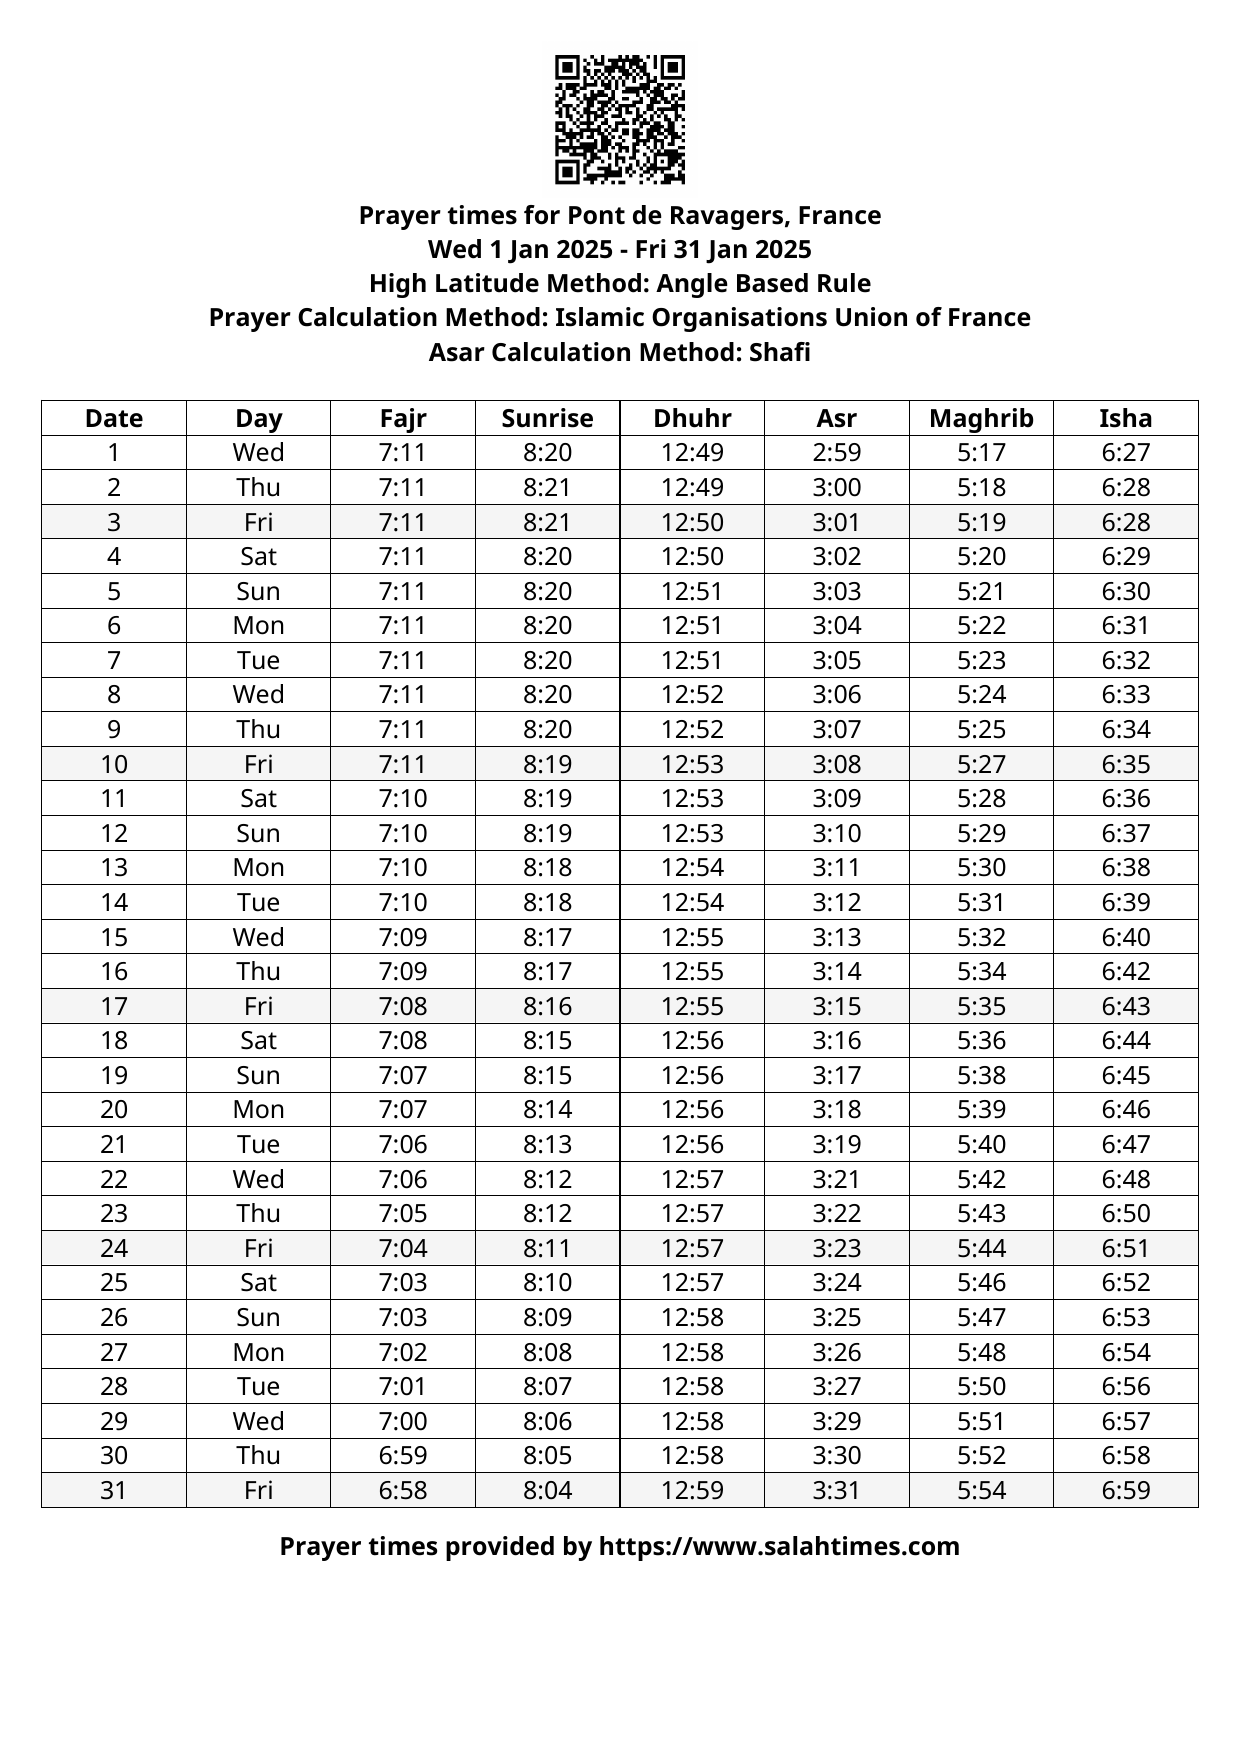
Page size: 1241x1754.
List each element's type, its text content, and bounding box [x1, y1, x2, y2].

table_cell 6:47 [1054, 1127, 1198, 1161]
table_cell 6:27 [1054, 436, 1198, 469]
table_cell 15 [42, 920, 186, 953]
table_cell 2:59 [765, 436, 909, 469]
table_cell 5:32 [910, 920, 1053, 953]
table_cell 8:20 [476, 678, 619, 711]
table_cell 12:53 [621, 747, 764, 780]
table_cell 8:20 [476, 436, 619, 469]
table_cell 12 [42, 816, 186, 849]
table_cell 7:06 [331, 1127, 475, 1161]
table_cell Mon [187, 851, 330, 884]
table_cell 12:53 [621, 781, 764, 815]
table_cell 12:58 [621, 1404, 764, 1437]
table_cell 6:56 [1054, 1369, 1198, 1403]
table_cell 24 [42, 1231, 186, 1264]
table_cell 4 [42, 539, 186, 573]
text Asar Calculation Method: Shafi [42, 334, 1198, 368]
table_cell 3:30 [765, 1439, 909, 1472]
table_cell 3:23 [765, 1231, 909, 1264]
table_cell 6:50 [1054, 1196, 1198, 1230]
table_cell 3:31 [765, 1473, 909, 1507]
table_cell 7:05 [331, 1196, 475, 1230]
table_cell 14 [42, 885, 186, 919]
table_cell 12:50 [621, 505, 764, 538]
table_header Fajr [331, 401, 475, 434]
table_cell 7:03 [331, 1300, 475, 1334]
table_cell Wed [187, 1162, 330, 1195]
table_cell 12:58 [621, 1335, 764, 1368]
table_cell Tue [187, 643, 330, 677]
table_cell 7:11 [331, 609, 475, 642]
table_cell 7:06 [331, 1162, 475, 1195]
table_cell 12:55 [621, 920, 764, 953]
table_cell 5:43 [910, 1196, 1053, 1230]
table_cell 6:33 [1054, 678, 1198, 711]
table_cell Fri [187, 1473, 330, 1507]
table_cell 7:10 [331, 885, 475, 919]
table_cell Sat [187, 1266, 330, 1299]
table_cell 7:11 [331, 712, 475, 746]
table_cell 6:53 [1054, 1300, 1198, 1334]
table_cell 5:30 [910, 851, 1053, 884]
table_header Day [187, 401, 330, 434]
table_cell 3:11 [765, 851, 909, 884]
table_cell 8:19 [476, 816, 619, 849]
table_cell 5:20 [910, 539, 1053, 573]
table_cell 31 [42, 1473, 186, 1507]
table_cell 10 [42, 747, 186, 780]
table_cell 12:55 [621, 989, 764, 1022]
table_cell 3:01 [765, 505, 909, 538]
table_cell 7:11 [331, 643, 475, 677]
table_cell Wed [187, 1404, 330, 1437]
table_cell 5:27 [910, 747, 1053, 780]
table_cell 6:37 [1054, 816, 1198, 849]
table_cell 6:43 [1054, 989, 1198, 1022]
table_cell 12:58 [621, 1369, 764, 1403]
table_cell 12:57 [621, 1196, 764, 1230]
table_cell 28 [42, 1369, 186, 1403]
table_cell 8:11 [476, 1231, 619, 1264]
table_cell 5:52 [910, 1439, 1053, 1472]
text Prayer times for Pont de Ravagers, France [42, 198, 1198, 232]
table_cell 6:58 [1054, 1439, 1198, 1472]
table_cell 5:39 [910, 1093, 1053, 1126]
table_cell 12:54 [621, 851, 764, 884]
table_cell 7:10 [331, 851, 475, 884]
table_cell 5:24 [910, 678, 1053, 711]
table_cell 7:09 [331, 954, 475, 988]
table_cell 6:59 [1054, 1473, 1198, 1507]
table_cell 5:44 [910, 1231, 1053, 1264]
table_cell 8:20 [476, 574, 619, 607]
table_cell 6:29 [1054, 539, 1198, 573]
table_cell 3:04 [765, 609, 909, 642]
table_cell 7:09 [331, 920, 475, 953]
table_cell 7:00 [331, 1404, 475, 1437]
table_cell 26 [42, 1300, 186, 1334]
table_cell 6:54 [1054, 1335, 1198, 1368]
table_cell Sat [187, 539, 330, 573]
table_cell 8:07 [476, 1369, 619, 1403]
table_cell 3:07 [765, 712, 909, 746]
table_cell Sat [187, 781, 330, 815]
table_cell 6:28 [1054, 470, 1198, 504]
table_cell 8:17 [476, 954, 619, 988]
table_cell Sun [187, 1300, 330, 1334]
table_cell 5:21 [910, 574, 1053, 607]
table_cell 6:38 [1054, 851, 1198, 884]
table_cell 6:51 [1054, 1231, 1198, 1264]
table_cell 27 [42, 1335, 186, 1368]
table_cell 12:56 [621, 1024, 764, 1057]
table_cell 7:07 [331, 1093, 475, 1126]
text Prayer times provided by https://www.salahtimes.com [42, 1528, 1198, 1563]
table_cell 5:38 [910, 1058, 1053, 1092]
table_cell 12:49 [621, 436, 764, 469]
table_cell 7:04 [331, 1231, 475, 1264]
table_cell 3:15 [765, 989, 909, 1022]
table_cell Sat [187, 1024, 330, 1057]
table_cell 12:49 [621, 470, 764, 504]
table_header Dhuhr [621, 401, 764, 434]
table_cell 12:51 [621, 643, 764, 677]
table_cell 8:20 [476, 643, 619, 677]
table_cell 5:29 [910, 816, 1053, 849]
table_cell 13 [42, 851, 186, 884]
table_cell 5:40 [910, 1127, 1053, 1161]
table_cell 6:44 [1054, 1024, 1198, 1057]
table_header Sunrise [476, 401, 619, 434]
table_cell 7:10 [331, 816, 475, 849]
table_cell 5:35 [910, 989, 1053, 1022]
table_cell 8:13 [476, 1127, 619, 1161]
table_cell 5:48 [910, 1335, 1053, 1368]
table_cell 3:27 [765, 1369, 909, 1403]
table_cell 12:56 [621, 1093, 764, 1126]
table_cell 6:34 [1054, 712, 1198, 746]
table_cell 5:54 [910, 1473, 1053, 1507]
table_cell Fri [187, 989, 330, 1022]
table_cell 8:20 [476, 539, 619, 573]
table_cell 3:05 [765, 643, 909, 677]
table_cell 6:57 [1054, 1404, 1198, 1437]
table_cell 8:18 [476, 885, 619, 919]
table_cell 3 [42, 505, 186, 538]
table_cell 5:25 [910, 712, 1053, 746]
table_cell 3:16 [765, 1024, 909, 1057]
table_cell 7:10 [331, 781, 475, 815]
table_cell 5:51 [910, 1404, 1053, 1437]
table_cell 8:12 [476, 1196, 619, 1230]
table_cell 17 [42, 989, 186, 1022]
table_cell 12:55 [621, 954, 764, 988]
table_cell 8:20 [476, 712, 619, 746]
table_cell Sun [187, 1058, 330, 1092]
table_cell 12:52 [621, 678, 764, 711]
text Wed 1 Jan 2025 - Fri 31 Jan 2025 [42, 232, 1198, 266]
table_cell 12:51 [621, 609, 764, 642]
table_cell Thu [187, 1439, 330, 1472]
table_cell 30 [42, 1439, 186, 1472]
table_cell Tue [187, 885, 330, 919]
table_cell 8:21 [476, 505, 619, 538]
table_cell 5:28 [910, 781, 1053, 815]
table_cell 6:46 [1054, 1093, 1198, 1126]
table_cell 12:58 [621, 1439, 764, 1472]
table_cell Fri [187, 505, 330, 538]
table_cell 5:31 [910, 885, 1053, 919]
table_cell 3:10 [765, 816, 909, 849]
table_cell 11 [42, 781, 186, 815]
table_cell 8:18 [476, 851, 619, 884]
table_cell 5:19 [910, 505, 1053, 538]
table_cell 18 [42, 1024, 186, 1057]
table_cell 3:17 [765, 1058, 909, 1092]
table_cell 6:48 [1054, 1162, 1198, 1195]
table_cell 29 [42, 1404, 186, 1437]
table_cell Tue [187, 1369, 330, 1403]
table_cell 8:06 [476, 1404, 619, 1437]
table_cell 5:17 [910, 436, 1053, 469]
table_cell 6:45 [1054, 1058, 1198, 1092]
table_cell 6:40 [1054, 920, 1198, 953]
table_cell 3:24 [765, 1266, 909, 1299]
table_cell Wed [187, 436, 330, 469]
table_cell 12:59 [621, 1473, 764, 1507]
table_cell Thu [187, 470, 330, 504]
table_cell 5:18 [910, 470, 1053, 504]
table_cell 12:52 [621, 712, 764, 746]
table_cell 5:34 [910, 954, 1053, 988]
table_cell 3:08 [765, 747, 909, 780]
table_cell 6:42 [1054, 954, 1198, 988]
table_cell 7:02 [331, 1335, 475, 1368]
table_cell 6:35 [1054, 747, 1198, 780]
table_header Maghrib [910, 401, 1053, 434]
table_cell 21 [42, 1127, 186, 1161]
table_cell 9 [42, 712, 186, 746]
table_cell 3:25 [765, 1300, 909, 1334]
table_cell 5:50 [910, 1369, 1053, 1403]
table_cell 12:58 [621, 1300, 764, 1334]
table_cell 8:16 [476, 989, 619, 1022]
table_cell 3:13 [765, 920, 909, 953]
table_cell Mon [187, 1093, 330, 1126]
table_cell 7:01 [331, 1369, 475, 1403]
table_header Asr [765, 401, 909, 434]
table_cell 12:57 [621, 1231, 764, 1264]
table_header Date [42, 401, 186, 434]
table_cell 3:14 [765, 954, 909, 988]
table_cell Sun [187, 816, 330, 849]
table_cell 5:36 [910, 1024, 1053, 1057]
table_cell 7:11 [331, 505, 475, 538]
table_cell 8:08 [476, 1335, 619, 1368]
table_cell 7:11 [331, 747, 475, 780]
table_cell 6:32 [1054, 643, 1198, 677]
table_cell 25 [42, 1266, 186, 1299]
table_cell 5:42 [910, 1162, 1053, 1195]
table_cell 6:52 [1054, 1266, 1198, 1299]
table_cell 8:05 [476, 1439, 619, 1472]
table_cell 8:17 [476, 920, 619, 953]
table_cell 8 [42, 678, 186, 711]
table_cell 12:54 [621, 885, 764, 919]
table_cell 5:23 [910, 643, 1053, 677]
table_cell 6:59 [331, 1439, 475, 1472]
table_cell 5:22 [910, 609, 1053, 642]
table_cell 6:30 [1054, 574, 1198, 607]
table_cell 7:11 [331, 678, 475, 711]
table_cell 2 [42, 470, 186, 504]
table_cell 3:12 [765, 885, 909, 919]
table_cell 3:06 [765, 678, 909, 711]
table_header Isha [1054, 401, 1198, 434]
table_cell 7:11 [331, 436, 475, 469]
table_cell 5:46 [910, 1266, 1053, 1299]
table_cell 3:19 [765, 1127, 909, 1161]
table_cell Thu [187, 1196, 330, 1230]
table_cell 12:51 [621, 574, 764, 607]
table_cell 5 [42, 574, 186, 607]
table_cell 23 [42, 1196, 186, 1230]
table_cell 12:56 [621, 1127, 764, 1161]
table_cell 19 [42, 1058, 186, 1092]
table_cell 8:15 [476, 1024, 619, 1057]
table_cell Tue [187, 1127, 330, 1161]
table_cell 20 [42, 1093, 186, 1126]
table_cell 8:19 [476, 747, 619, 780]
table_cell Sun [187, 574, 330, 607]
table_cell 22 [42, 1162, 186, 1195]
table_cell Wed [187, 678, 330, 711]
table_cell 8:21 [476, 470, 619, 504]
table_cell Fri [187, 1231, 330, 1264]
table_cell 7:03 [331, 1266, 475, 1299]
table_cell 7:08 [331, 1024, 475, 1057]
text High Latitude Method: Angle Based Rule [42, 266, 1198, 300]
table_cell 1 [42, 436, 186, 469]
table_cell Thu [187, 712, 330, 746]
table_cell 16 [42, 954, 186, 988]
table_cell 8:09 [476, 1300, 619, 1334]
table_cell 6 [42, 609, 186, 642]
table_cell 3:03 [765, 574, 909, 607]
table_cell 3:09 [765, 781, 909, 815]
table_cell 12:50 [621, 539, 764, 573]
table_cell 12:57 [621, 1266, 764, 1299]
table_cell 12:56 [621, 1058, 764, 1092]
table_cell 3:22 [765, 1196, 909, 1230]
text Prayer Calculation Method: Islamic Organisations Union of France [42, 300, 1198, 334]
table_cell 3:02 [765, 539, 909, 573]
table_cell 6:31 [1054, 609, 1198, 642]
table_cell Thu [187, 954, 330, 988]
table_cell 7:11 [331, 574, 475, 607]
table_cell 8:14 [476, 1093, 619, 1126]
table_cell 7:08 [331, 989, 475, 1022]
table_cell 6:39 [1054, 885, 1198, 919]
table_cell 7:07 [331, 1058, 475, 1092]
table_cell 8:19 [476, 781, 619, 815]
table_cell 3:29 [765, 1404, 909, 1437]
table_cell Mon [187, 609, 330, 642]
table_cell 8:10 [476, 1266, 619, 1299]
table_cell 8:15 [476, 1058, 619, 1092]
table_cell 6:28 [1054, 505, 1198, 538]
table_cell 3:21 [765, 1162, 909, 1195]
table_cell Fri [187, 747, 330, 780]
table_cell Mon [187, 1335, 330, 1368]
table_cell 5:47 [910, 1300, 1053, 1334]
table_cell 12:57 [621, 1162, 764, 1195]
table_cell Wed [187, 920, 330, 953]
table_cell 6:36 [1054, 781, 1198, 815]
table_cell 3:00 [765, 470, 909, 504]
table_cell 12:53 [621, 816, 764, 849]
table_cell 7:11 [331, 539, 475, 573]
table_cell 6:58 [331, 1473, 475, 1507]
table_cell 8:04 [476, 1473, 619, 1507]
table_cell 3:18 [765, 1093, 909, 1126]
table_cell 8:20 [476, 609, 619, 642]
table_cell 3:26 [765, 1335, 909, 1368]
table_cell 8:12 [476, 1162, 619, 1195]
table_cell 7:11 [331, 470, 475, 504]
picture [542, 41, 699, 198]
table_cell 7 [42, 643, 186, 677]
